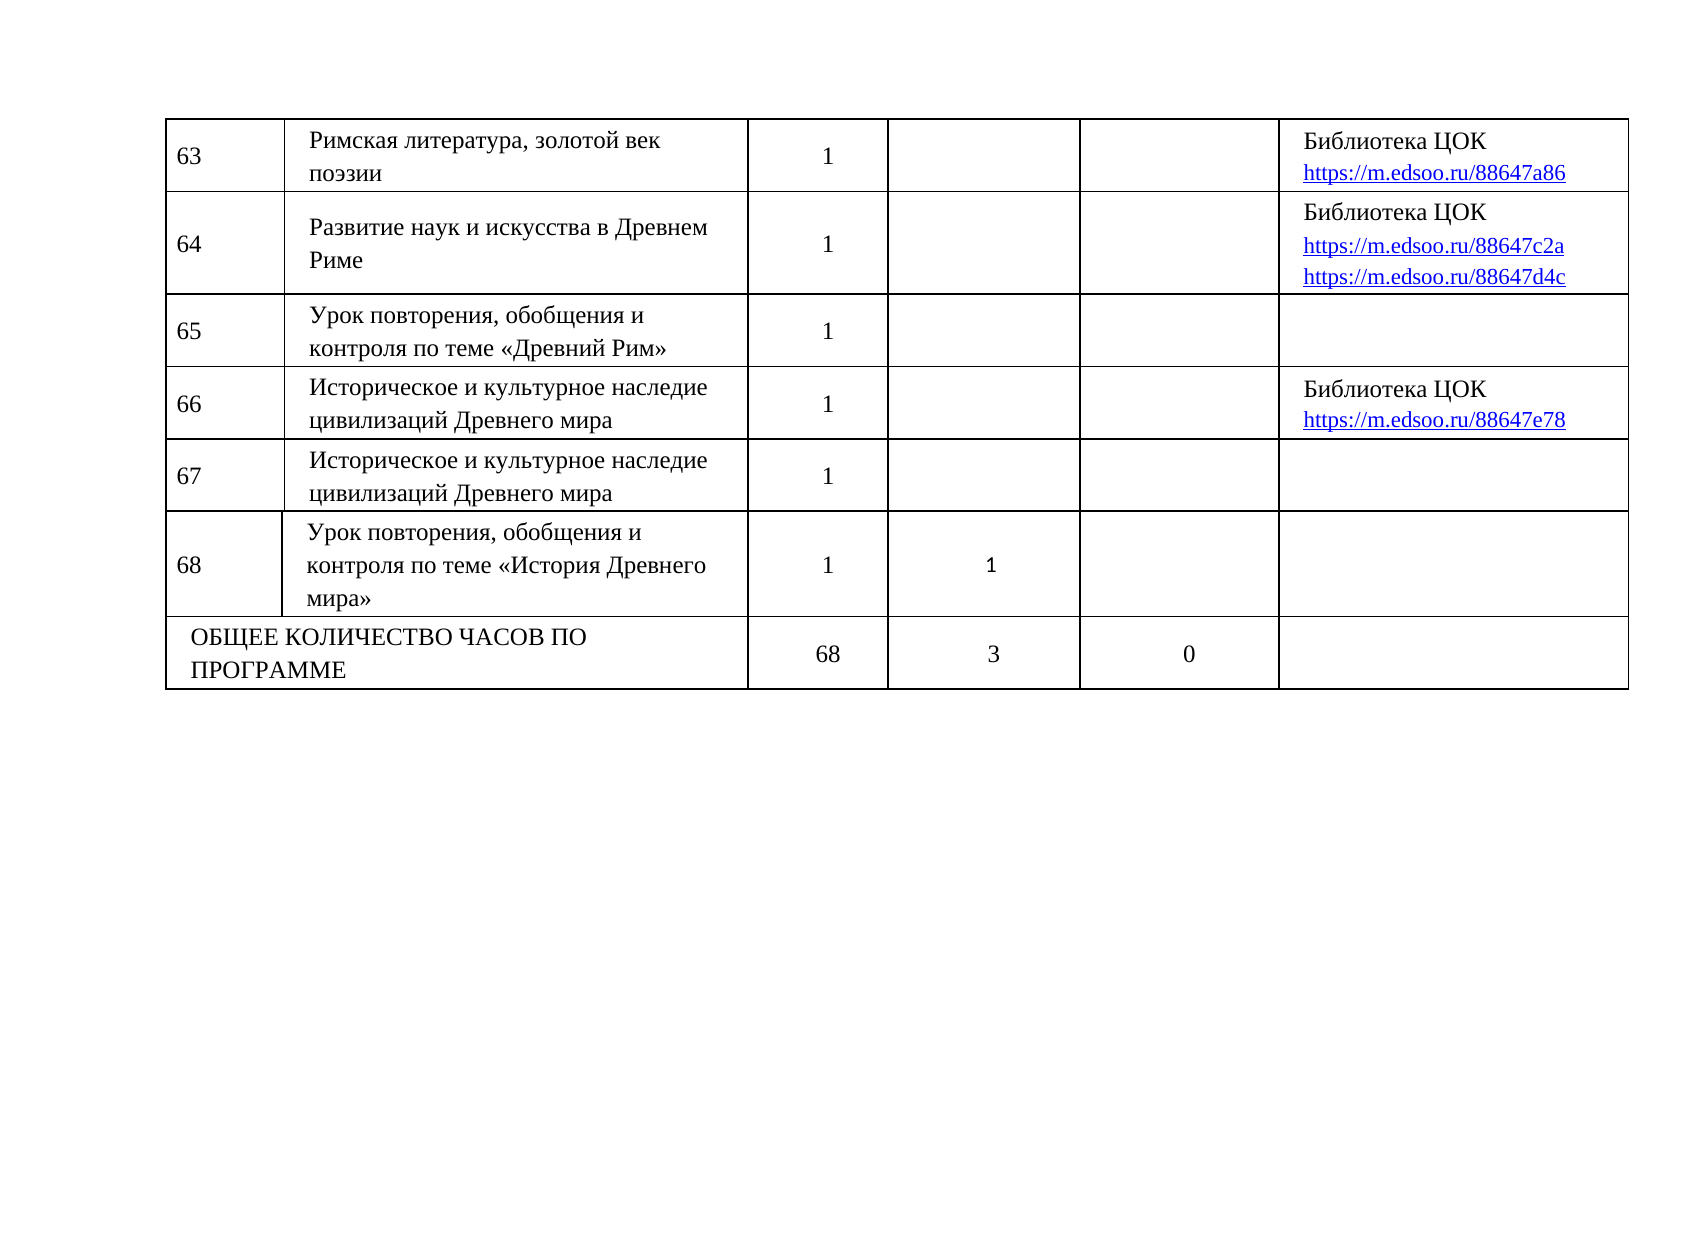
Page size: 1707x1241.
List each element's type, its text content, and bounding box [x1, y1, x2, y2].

table_cell [1081, 440, 1278, 510]
table_cell [889, 440, 1079, 510]
table_cell 67 [167, 440, 284, 510]
table_cell [1280, 617, 1628, 688]
table_cell 1 [889, 512, 1079, 616]
table_cell [1280, 295, 1628, 366]
table_cell Урок повторения, обобщения и контроля по теме «Древний Рим» [285, 295, 747, 366]
table_cell Библиотека ЦОК https://m.edsoo.ru/88647a86 [1280, 120, 1628, 191]
table_cell 1 [749, 367, 887, 438]
table_cell [1280, 512, 1628, 616]
table_cell 3 [889, 617, 1079, 688]
table_cell [889, 192, 1079, 293]
table_cell 1 [749, 295, 887, 366]
table_cell Историческое и культурное наследие цивилизаций Древнего мира [285, 367, 747, 438]
table_cell 64 [167, 192, 284, 293]
table_cell 1 [749, 192, 887, 293]
table_cell [1081, 295, 1278, 366]
table_cell 1 [749, 440, 887, 510]
table_cell 68 [167, 512, 281, 616]
table_cell [889, 295, 1079, 366]
table_cell [1081, 367, 1278, 438]
table_cell [1081, 120, 1278, 191]
table_cell 68 [749, 617, 887, 688]
table_cell 1 [749, 512, 887, 616]
table_cell Библиотека ЦОК https://m.edsoo.ru/88647e78 [1280, 367, 1628, 438]
table_cell Историческое и культурное наследие цивилизаций Древнего мира [285, 440, 747, 510]
table_cell 1 [749, 120, 887, 191]
table_cell [889, 120, 1079, 191]
table_cell 66 [167, 367, 284, 438]
table_cell Римская литература, золотой век поэзии [285, 120, 747, 191]
table_cell 65 [167, 295, 284, 366]
table_cell ОБЩЕЕ КОЛИЧЕСТВО ЧАСОВ ПО ПРОГРАММЕ [167, 617, 747, 688]
table_cell [889, 367, 1079, 438]
table_cell [1081, 512, 1278, 616]
table_cell Развитие наук и искусства в Древнем Риме [285, 192, 747, 293]
table_cell 0 [1081, 617, 1278, 688]
table_cell Библиотека ЦОК https://m.edsoo.ru/88647c2a https://m.edsoo.ru/88647d4c [1280, 192, 1628, 293]
table_cell 63 [167, 120, 284, 191]
table_cell [1081, 192, 1278, 293]
table_cell [1280, 440, 1628, 510]
table_cell Урок повторения, обобщения и контроля по теме «История Древнего мира» [283, 512, 747, 616]
